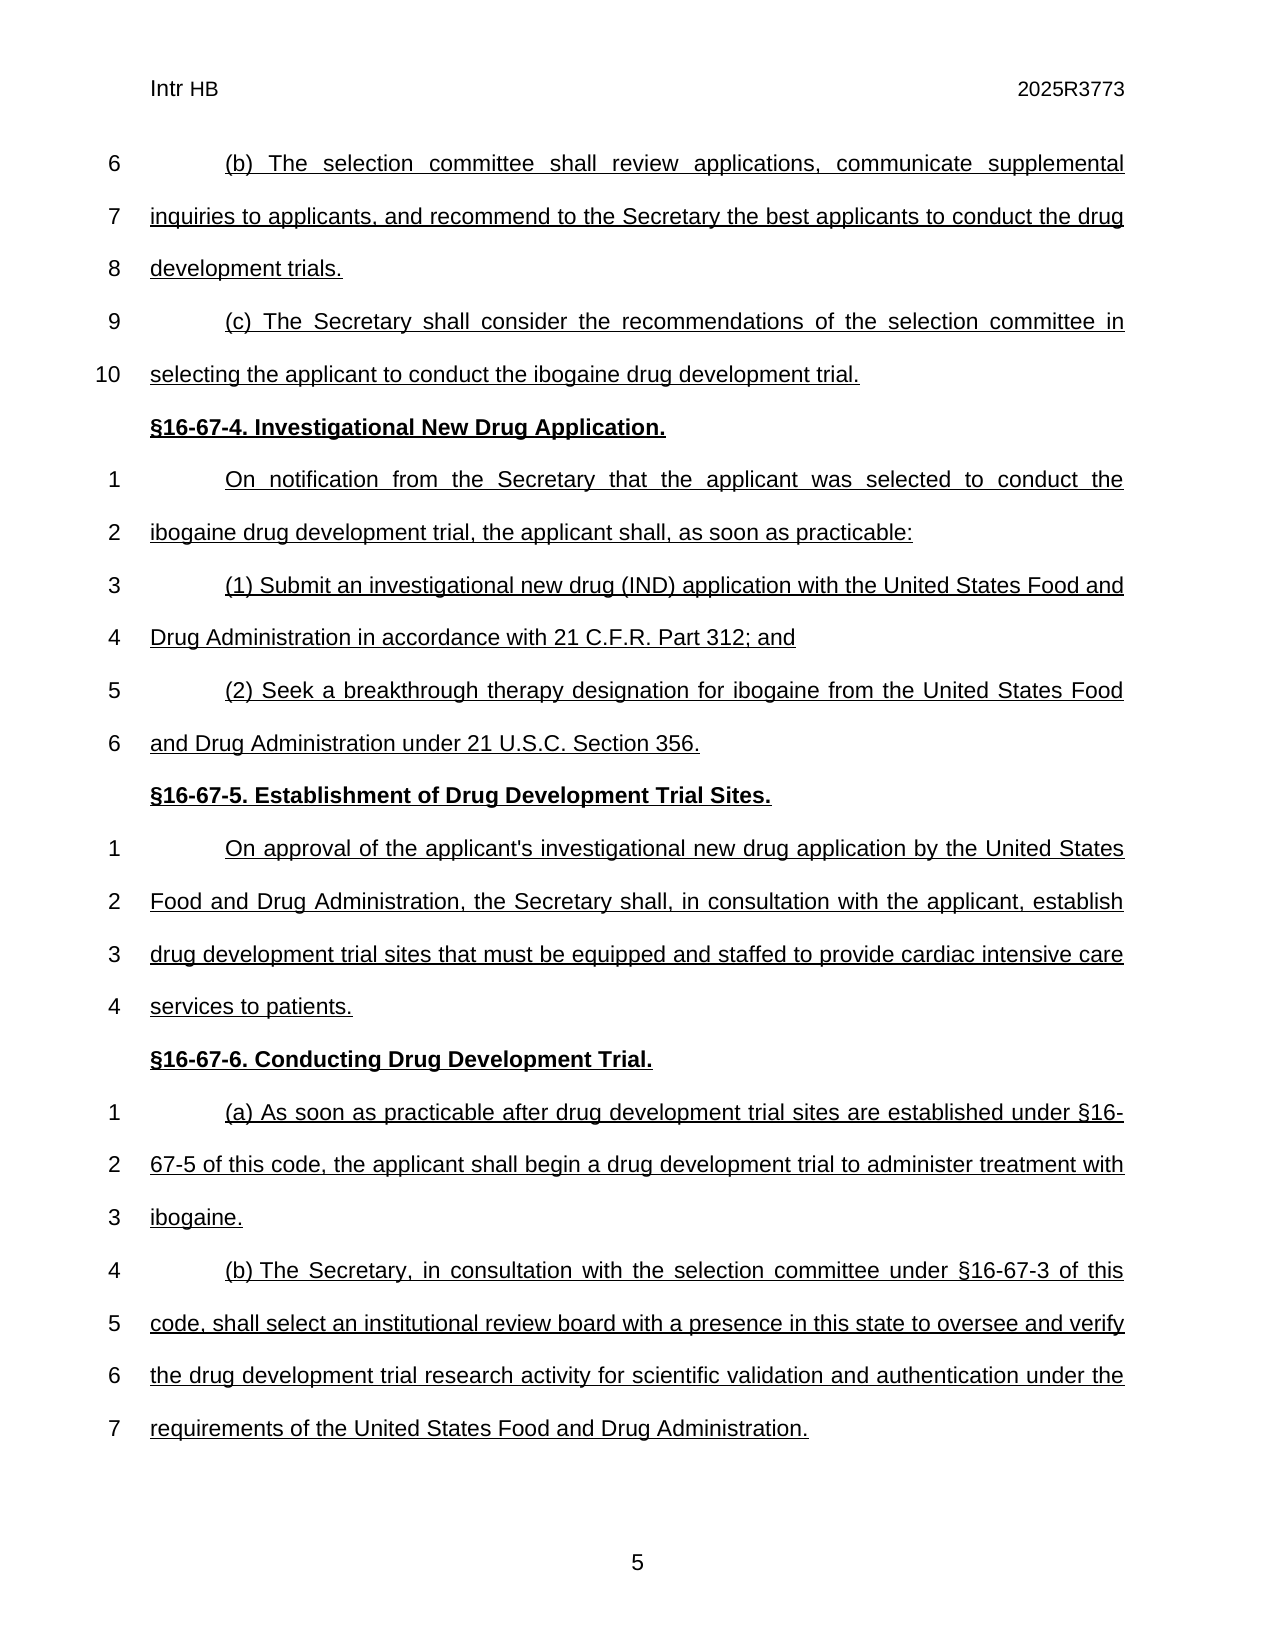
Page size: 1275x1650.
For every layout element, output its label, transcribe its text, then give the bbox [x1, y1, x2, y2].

text (b) The Secretary, in consultation with the selection committee under §16-67-3 of this code, shall select an institutional review board with a presence in this state to oversee and verify the drug development trial research activity for scientific validation and authentication under the requirements of the United States Food and Drug Administration. [150, 1386, 1125, 1441]
text (a) As soon as practicable after drug development trial sites are established under §16-67-5 of this code, the applicant shall begin a drug development trial to administer treatment with ibogaine. [150, 1175, 1125, 1231]
text (1) Submit an investigational new drug (IND) application with the United States Food and Drug Administration in accordance with 21 C.F.R. Part 312; and [150, 572, 1125, 651]
text (a) As soon as practicable after drug development trial sites are established under §16-67-5 of this code, the applicant shall begin a drug development trial to administer treatment with ibogaine. [150, 1099, 1125, 1174]
text On notification from the Secretary that the applicant was selected to conduct the ibogaine drug development trial, the applicant shall, as soon as practicable: [150, 466, 1125, 545]
subtitle §16-67-6. Conducting Drug Development Trial. [150, 1046, 1125, 1072]
text On approval of the applicant's investigational new drug application by the United States Food and Drug Administration, the Secretary shall, in consultation with the applicant, establish drug development trial sites that must be equipped and staffed to provide cardiac intensive care services to patients. [150, 835, 1125, 1020]
text (2) Seek a breakthrough therapy designation for ibogaine from the United States Food and Drug Administration under 21 U.S.C. Section 356. [150, 677, 1125, 756]
text (b) The Secretary, in consultation with the selection committee under §16-67-3 of this code, shall select an institutional review board with a presence in this state to oversee and verify the drug development trial research activity for scientific validation and authentication under the requirements of the United States Food and Drug Administration. [150, 1257, 1125, 1332]
subtitle §16-67-5. Establishment of Drug Development Trial Sites. [150, 782, 1125, 809]
text (b) The Secretary, in consultation with the selection committee under §16-67-3 of this code, shall select an institutional review board with a presence in this state to oversee and verify the drug development trial research activity for scientific validation and authentication under the requirements of the United States Food and Drug Administration. [150, 1334, 1125, 1385]
text (c) The Secretary shall consider the recommendations of the selection committee in selecting the applicant to conduct the ibogaine drug development trial. [150, 308, 1125, 387]
subtitle §16-67-4. Investigational New Drug Application. [150, 413, 1125, 440]
text (b) The selection committee shall review applications, communicate supplemental inquiries to applicants, and recommend to the Secretary the best applicants to conduct the drug development trials. [150, 150, 1125, 282]
